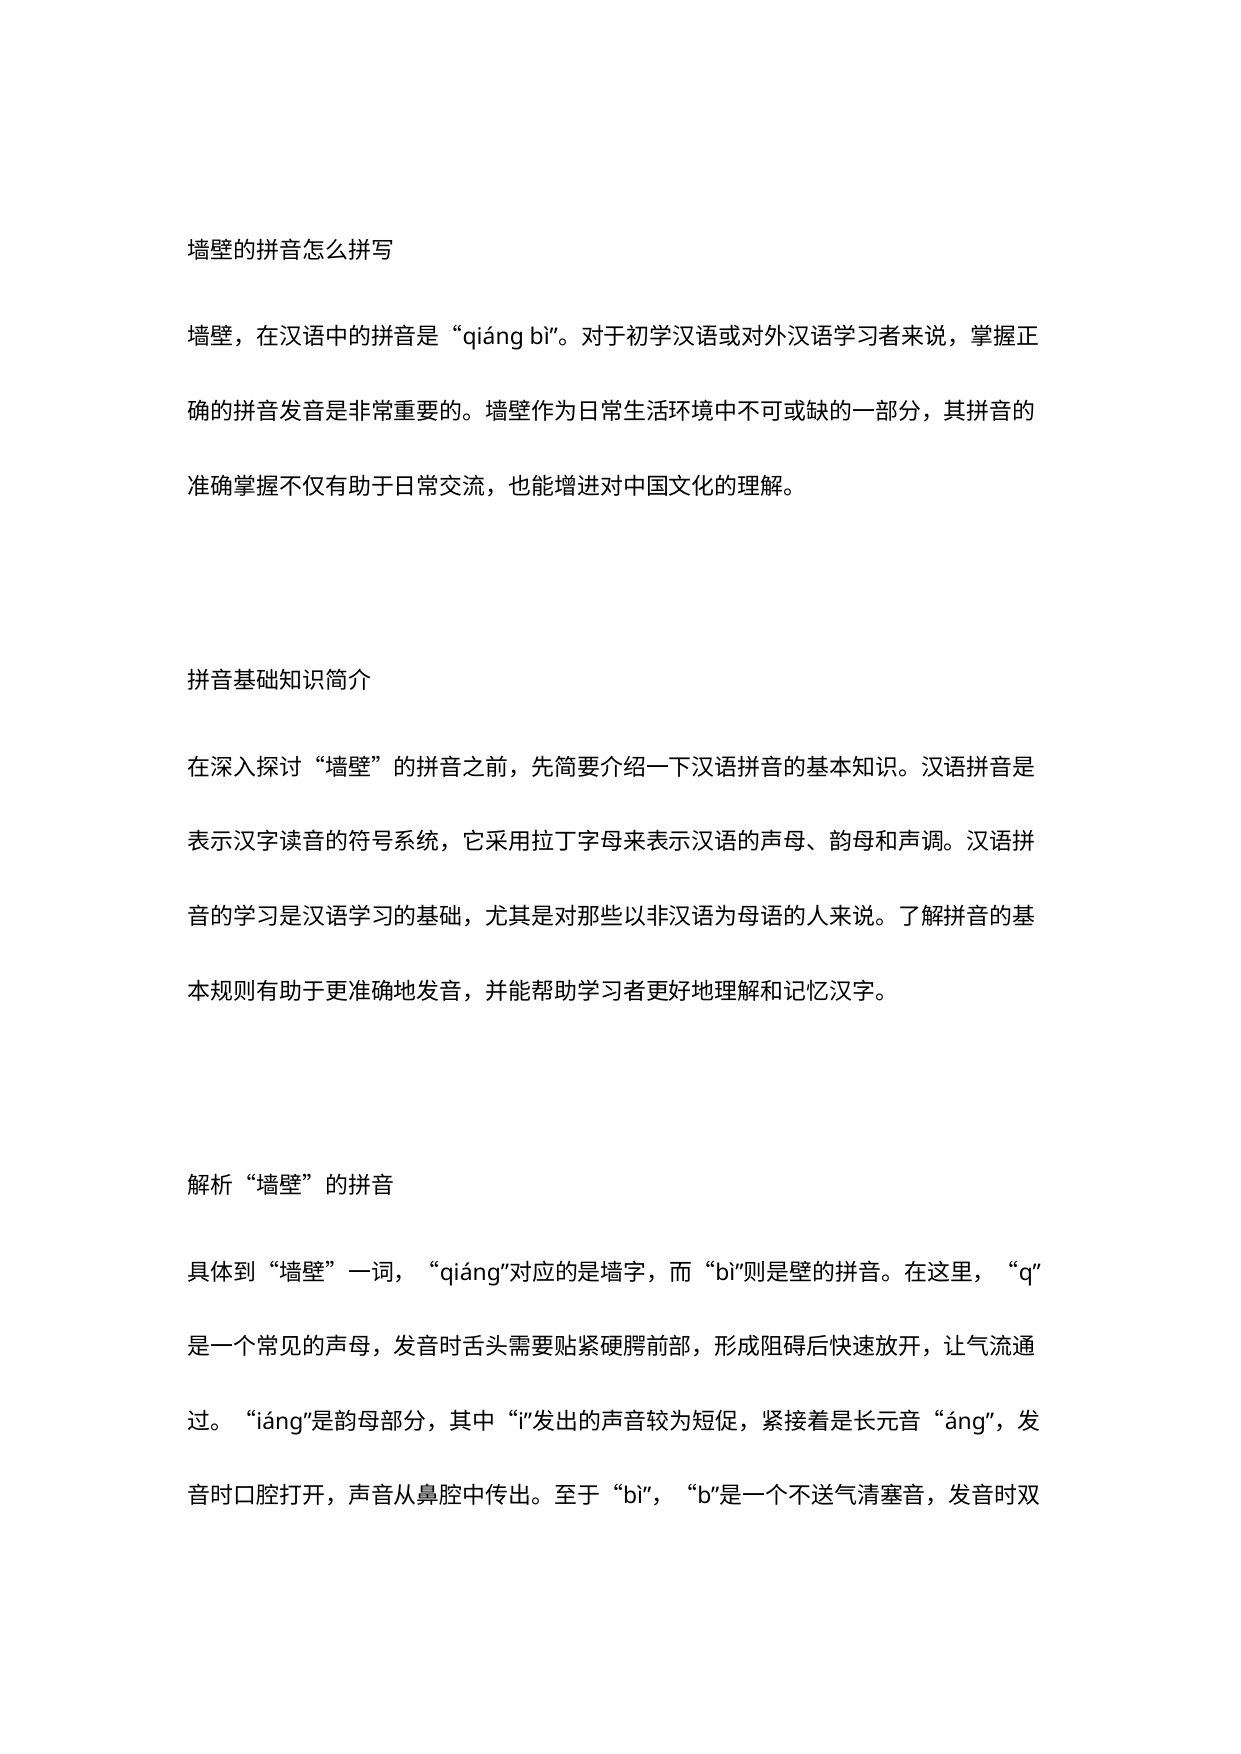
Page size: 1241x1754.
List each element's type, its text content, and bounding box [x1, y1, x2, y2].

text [187, 1237, 1053, 1527]
text 在深入探讨“墙壁”的拼音之前，先简要介绍一下汉语拼音的基本知识。汉语拼音是表示汉字读音的符号系统，它采用拉丁字母来表示汉语的声母、韵母和声调。汉语拼音的学习是汉语学习的基础，尤其是对那些以非汉语为母语的人来说。了解拼音的基本规则有助于更准确地发音，并能帮助学习者更好地理解和记忆汉字。 [187, 733, 1053, 1022]
text 墙壁的拼音怎么拼写 [187, 216, 1053, 281]
text 解析“墙壁”的拼音 [187, 1151, 1053, 1216]
text 墙壁，在汉语中的拼音是“qiáng bì”。对于初学汉语或对外汉语学习者来说，掌握正确的拼音发音是非常重要的。墙壁作为日常生活环境中不可或缺的一部分，其拼音的准确掌握不仅有助于日常交流，也能增进对中国文化的理解。 [187, 302, 1053, 517]
text 拼音基础知识简介 [187, 646, 1053, 711]
